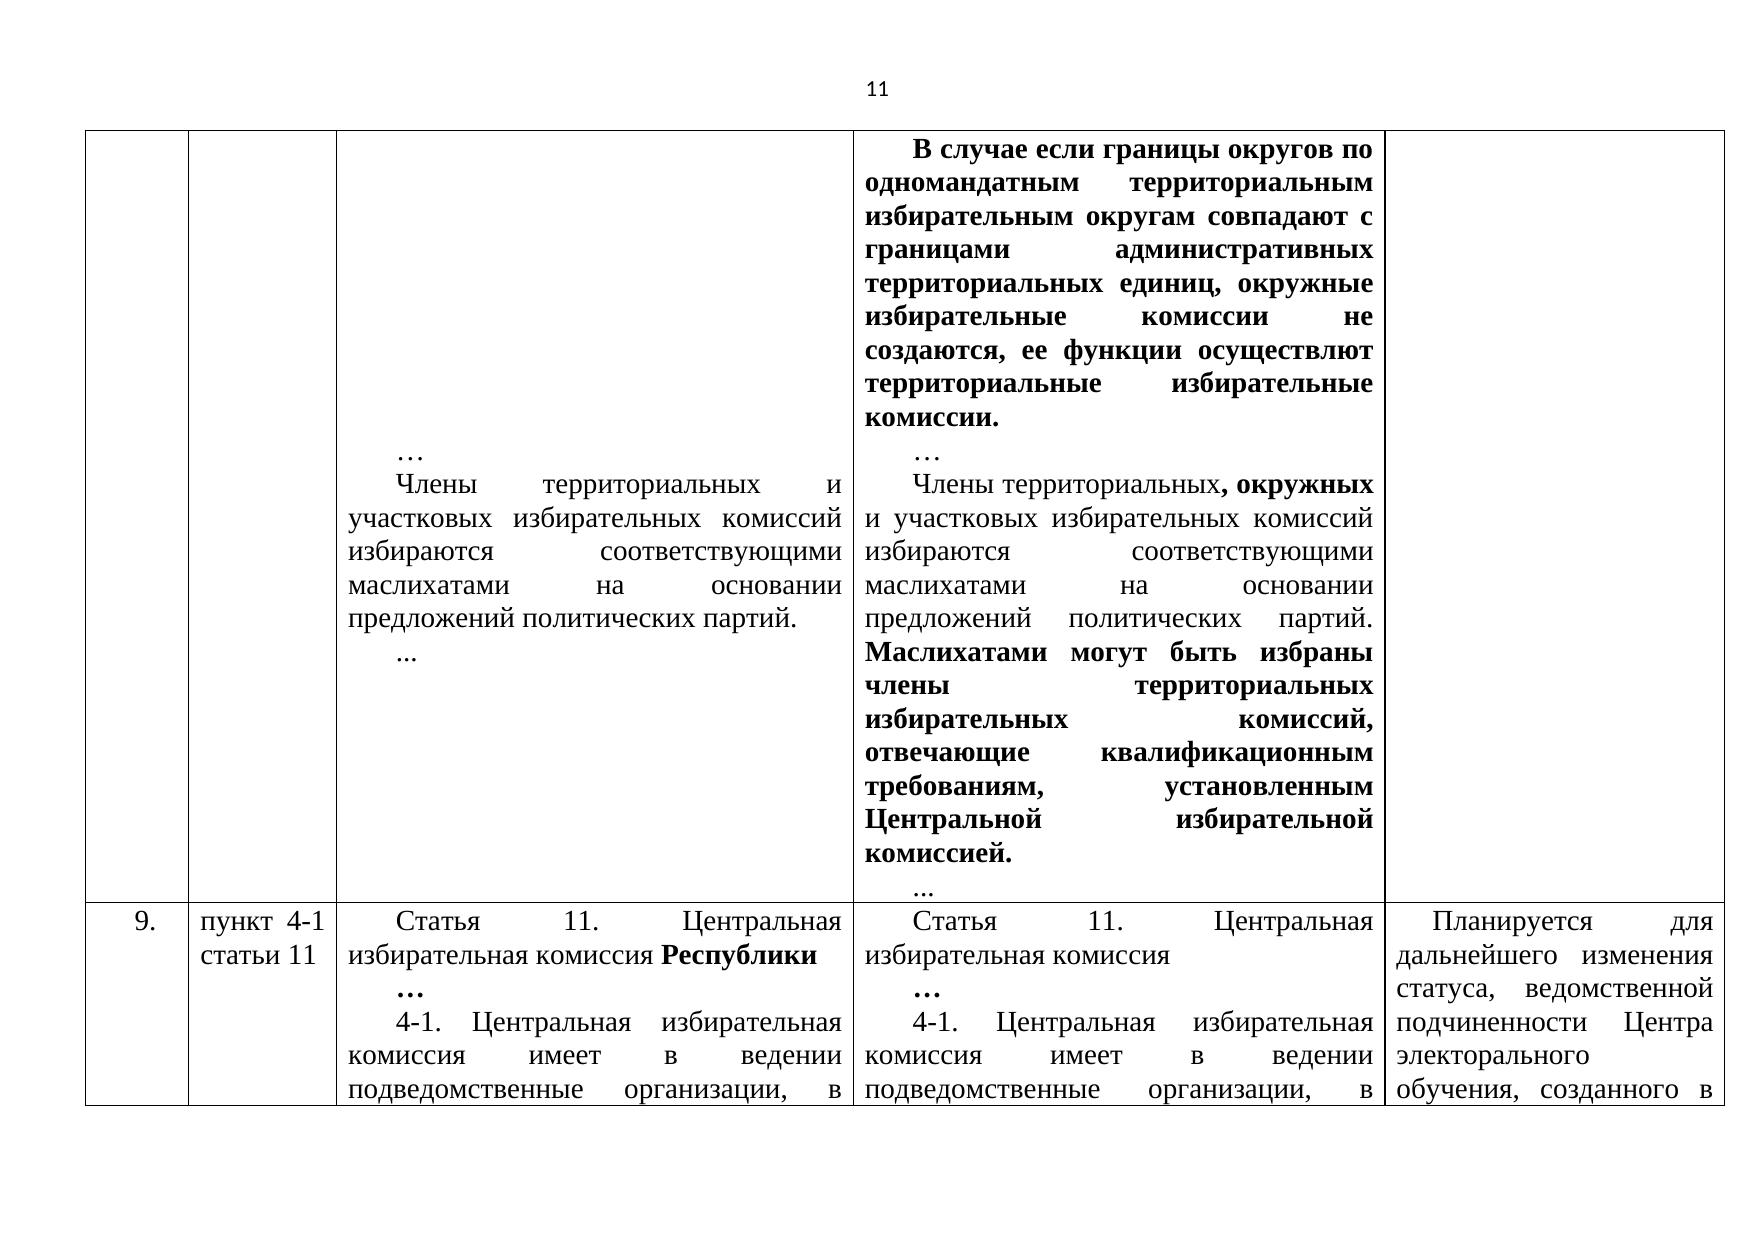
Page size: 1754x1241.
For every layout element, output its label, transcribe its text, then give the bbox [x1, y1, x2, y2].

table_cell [337, 131, 853, 902]
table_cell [854, 903, 1384, 1104]
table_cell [189, 131, 336, 902]
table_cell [854, 131, 1384, 902]
table_cell [86, 903, 188, 1104]
table_cell пункт 4-1 статьи 11 [189, 903, 336, 1104]
table_cell [86, 131, 188, 902]
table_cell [1386, 903, 1724, 1104]
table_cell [1386, 131, 1724, 902]
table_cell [337, 903, 853, 1104]
